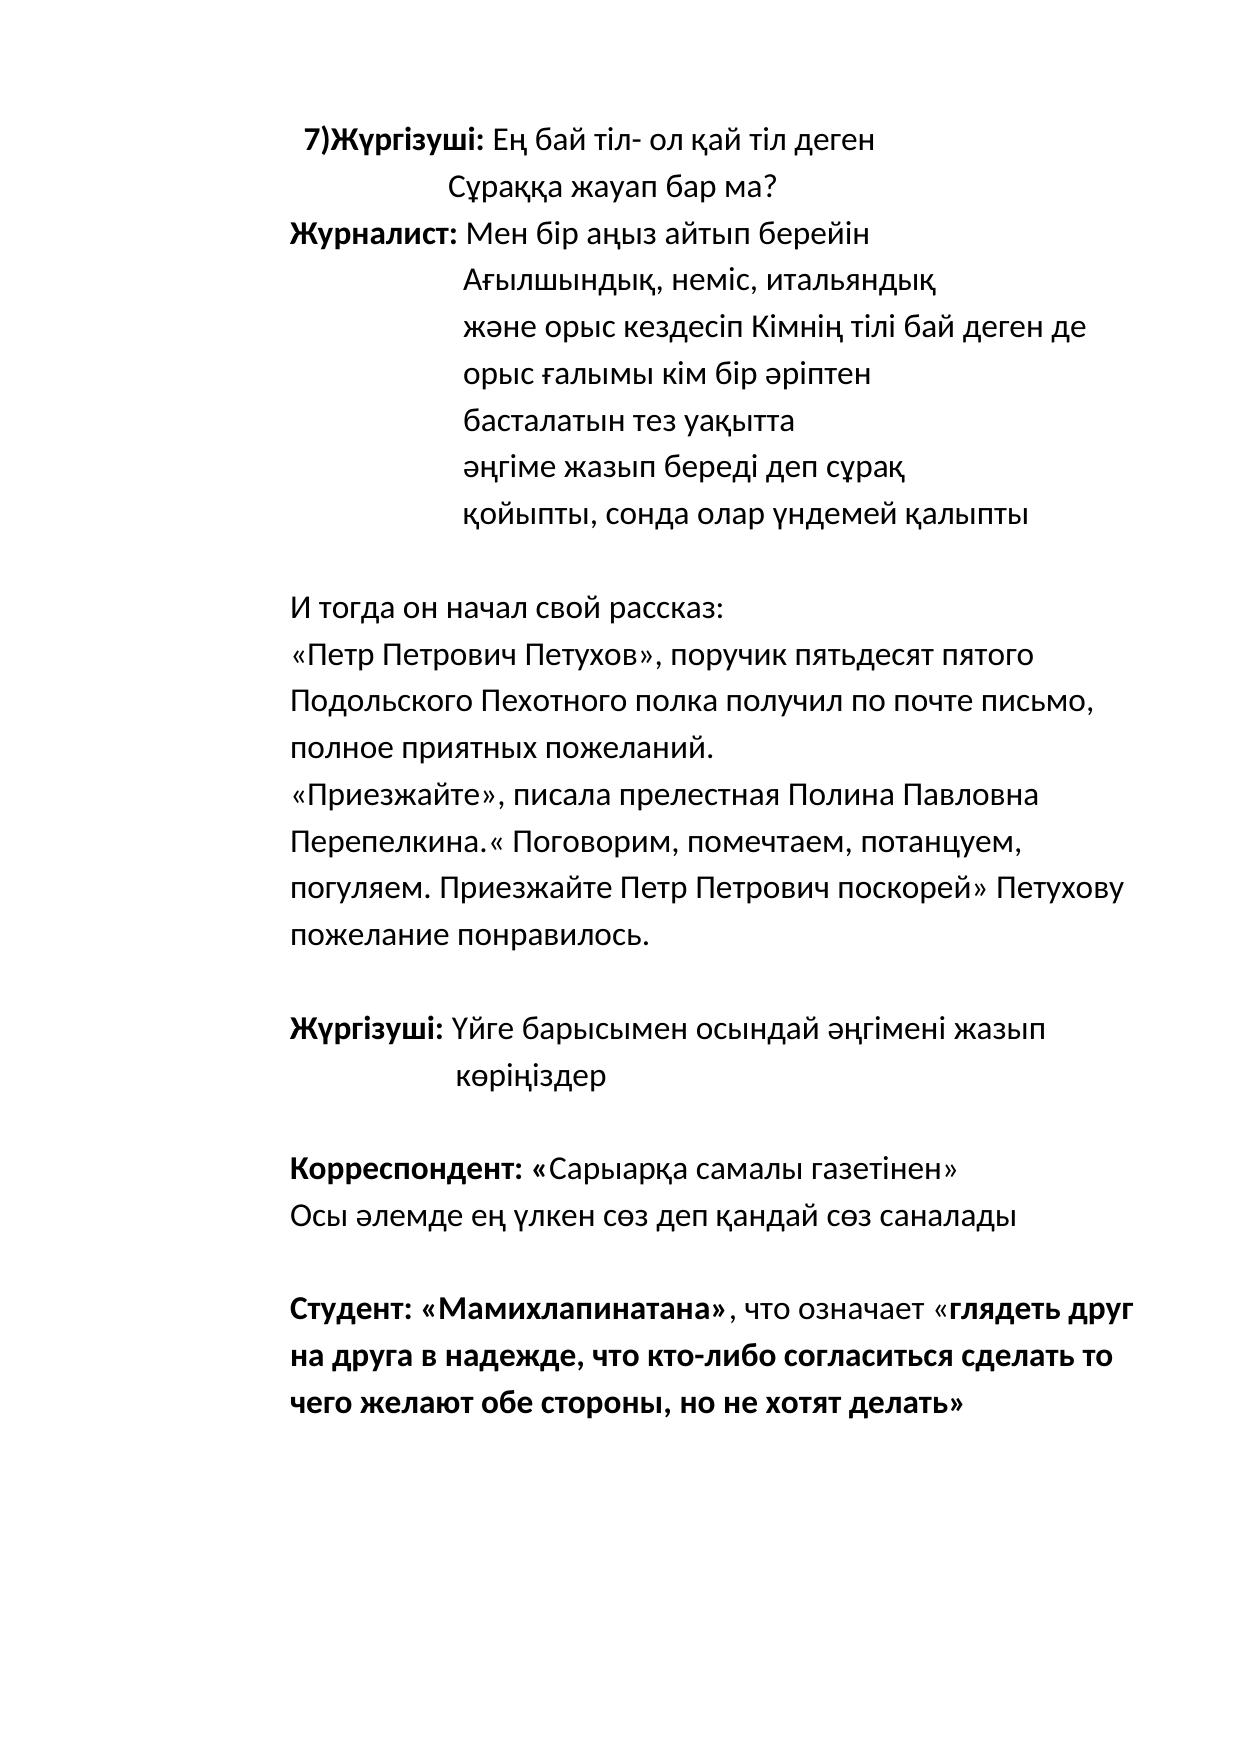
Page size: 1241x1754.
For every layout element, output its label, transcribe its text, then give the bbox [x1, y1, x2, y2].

list көріңіздер [290, 1053, 1152, 1094]
list орыс ғалымы кім бір әріптен [290, 352, 1152, 393]
list «Петр Петрович Петухов», поручик пятьдесят пятого Подольского Пехотного полка получил по почте письмо, полное приятных пожеланий. [290, 633, 1152, 767]
list Корреспондент: «Сарыарқа самалы газетінен» [290, 1147, 1152, 1188]
list Студент: «Мамихлапинатана», что означает «глядеть друг на друга в надежде, что кто-либо согласиться сделать то чего желают обе стороны, но не хотят делать» [290, 1287, 1152, 1422]
list басталатын тез уақытта [290, 399, 1152, 439]
list Ағылшындық, неміс, итальяндық [290, 258, 1152, 299]
list Осы әлемде ең үлкен сөз деп қандай сөз саналады [290, 1194, 1152, 1234]
list және орыс кездесіп Кімнің тілі бай деген де [290, 305, 1152, 346]
list Жүргізуші: Үйге барысымен осындай әңгімені жазып [290, 1007, 1152, 1047]
list «Приезжайте», писала прелестная Полина Павловна Перепелкина.« Поговорим, помечтаем, потанцуем, погуляем. Приезжайте Петр Петрович поскорей» Петухову пожелание понравилось. [290, 773, 1152, 954]
list қойыпты, сонда олар үндемей қалыпты [290, 492, 1152, 533]
list әңгіме жазып береді деп сұрақ [290, 446, 1152, 486]
list И тогда он начал свой рассказ: [290, 586, 1152, 627]
list 7)Жүргізуші: Ең бай тіл- ол қай тіл деген [303, 118, 1152, 159]
list Журналист: Мен бір аңыз айтып берейін [290, 212, 1152, 252]
list Сұраққа жауап бар ма? [290, 165, 1152, 206]
